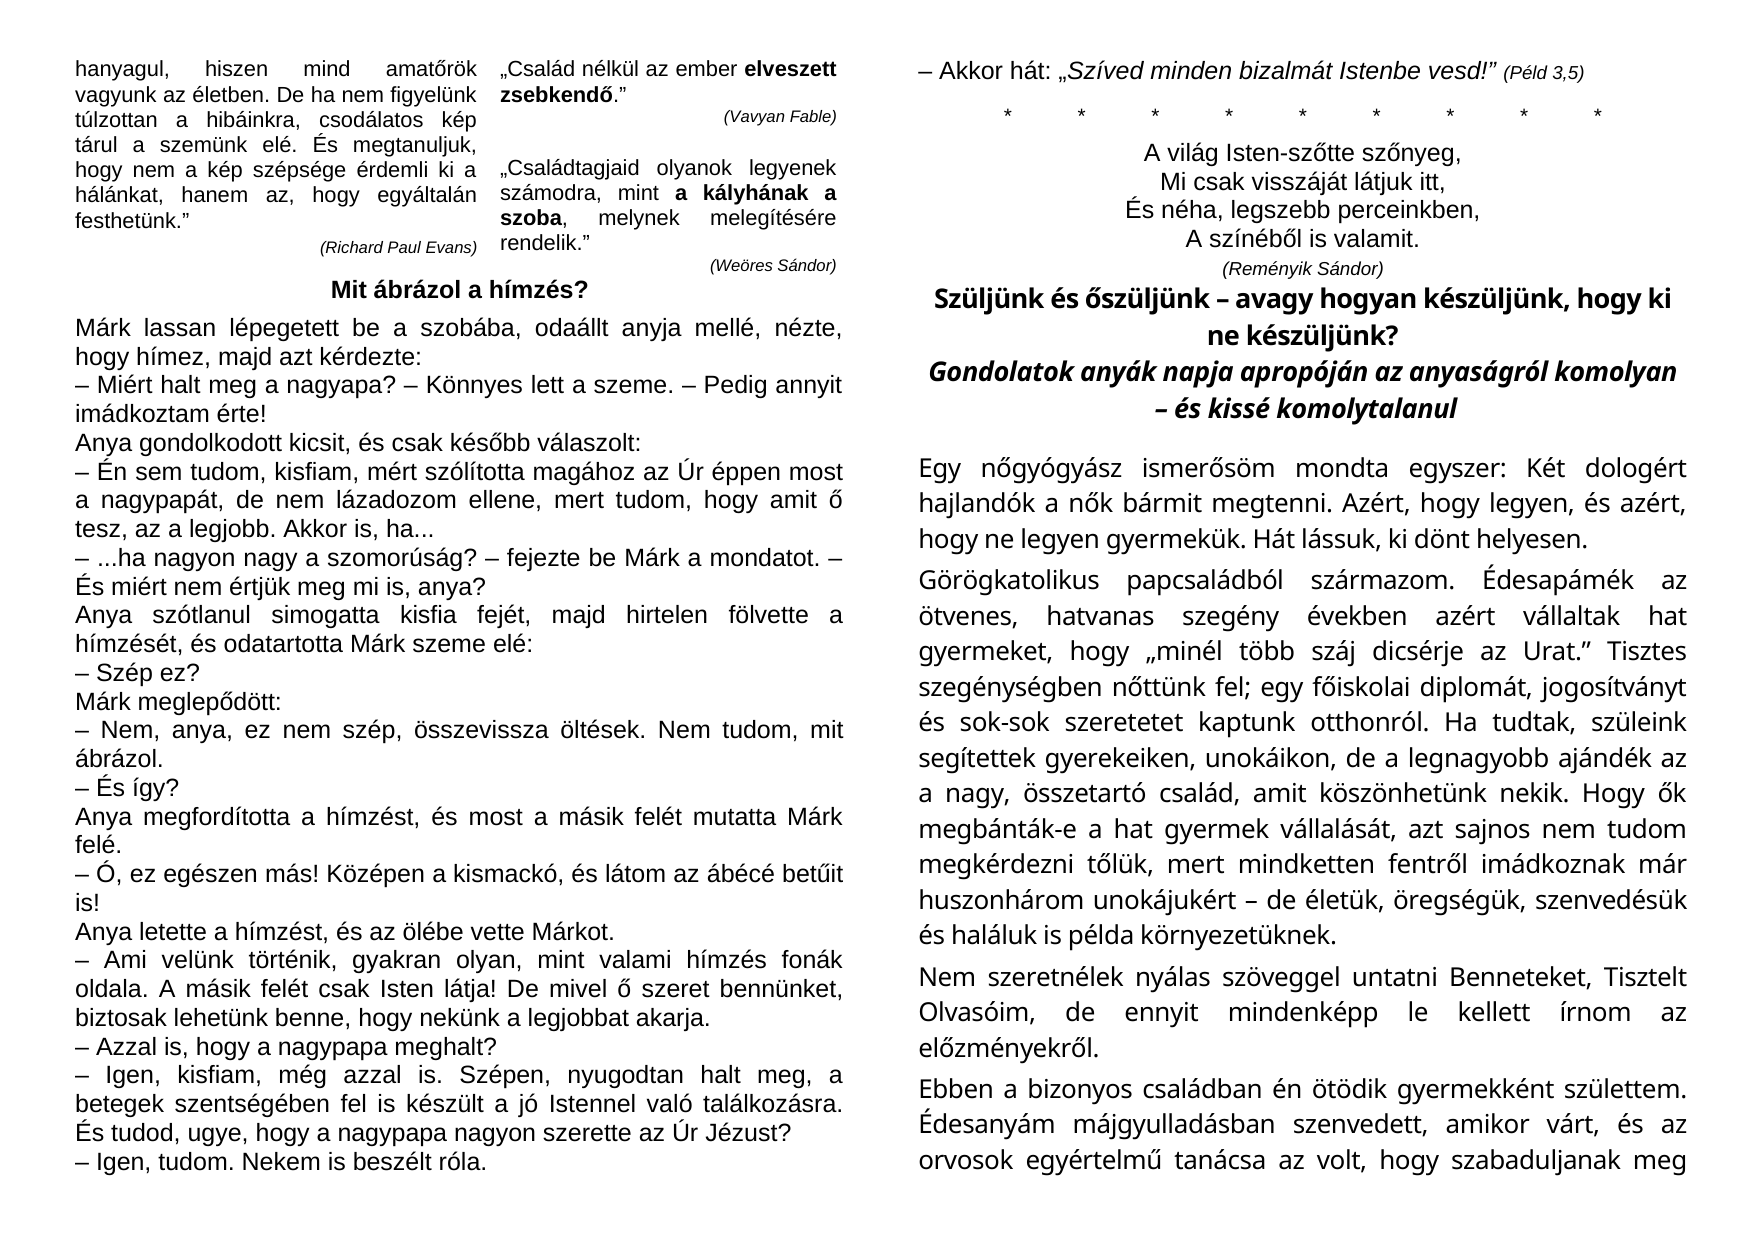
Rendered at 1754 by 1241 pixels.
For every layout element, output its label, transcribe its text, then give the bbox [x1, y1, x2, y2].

text (Reményik Sándor) [918, 258, 1687, 279]
text – és kissé komolytalanul [918, 390, 1687, 427]
text – Én sem tudom, kisfiam, mért szólította magához az Úr éppen most a nagypapát, de nem lázadozom ellene, mert tudom, hogy amit ő tesz, az a legjobb. Akkor is, ha... [75, 457, 844, 543]
text Anya megfordította a hímzést, és most a másik felét mutatta Márk felé. [75, 802, 844, 859]
text – És így? [75, 773, 844, 802]
text Gondolatok anyák napja apropóján az anyaságról komolyan [918, 353, 1687, 390]
text – Miért halt meg a nagyapa? – Könnyes lett a szeme. – Pedig annyit imádkoztam érte! [75, 371, 844, 428]
text A világ Isten-szőtte szőnyeg, Mi csak visszáját látjuk itt, És néha, legszebb perceinkben, A színéből is valamit. [918, 138, 1687, 253]
text Görögkatolikus papcsaládból származom. Édesapámék az ötvenes, hatvanas szegény években azért vállaltak hat gyermeket, hogy „minél több száj dicsérje az Urat.” Tisztes szegénységben nőttünk fel; egy főiskolai diplomát, jogosítványt és sok-sok szeretetet kaptunk otthonról. Ha tudtak, szüleink segítettek gyerekeiken, unokáikon, de a legnagyobb ajándék az a nagy, összetartó család, amit köszönhetünk nekik. Hogy ők megbánták-e a hat gyermek vállalását, azt sajnos nem tudom megkérdezni tőlük, mert mindketten fentről imádkoznak már huszonhárom unokájukért – de életük, öregségük, szenvedésük és haláluk is példa környezetüknek. [918, 562, 1687, 952]
text Egy nőgyógyász ismerősöm mondta egyszer: Két dologért hajlandók a nők bármit megtenni. Azért, hogy legyen, és azért, hogy ne legyen gyermekük. Hát lássuk, ki dönt helyesen. [918, 449, 1687, 556]
text – Nem, anya, ez nem szép, összevissza öltések. Nem tudom, mit ábrázol. [75, 716, 844, 773]
text Anya gondolkodott kicsit, és csak később válaszolt: [75, 428, 844, 457]
text Nem szeretnélek nyálas szöveggel untatni Benneteket, Tisztelt Olvasóim, de ennyit mindenképp le kellett írnom az előzményekről. [918, 958, 1687, 1065]
text – Igen, tudom. Nekem is beszélt róla. [75, 1147, 844, 1176]
text Márk lassan lépegetett be a szobába, odaállt anyja mellé, nézte, hogy hímez, majd azt kérdezte: [75, 313, 844, 371]
text Anya szótlanul simogatta kisfia fejét, majd hirtelen fölvette a hímzését, és odatartotta Márk szeme elé: [75, 601, 844, 658]
text – Szép ez? [75, 658, 844, 687]
text – Igen, kisfiam, még azzal is. Szépen, nyugodtan halt meg, a betegek szentségében fel is készült a jó Istennel való találkozásra. És tudod, ugye, hogy a nagypapa nagyon szerette az Úr Jézust? [75, 1061, 844, 1147]
text – ...ha nagyon nagy a szomorúság? – fejezte be Márk a mondatot. – És miért nem értjük meg mi is, anya? [75, 543, 844, 601]
text – Ami velünk történik, gyakran olyan, mint valami hímzés fonák oldala. A másik felét csak Isten látja! De mivel ő szeret bennünket, biztosak lehetünk benne, hogy nekünk a legjobbat akarja. [75, 946, 844, 1032]
text – Azzal is, hogy a nagypapa meghalt? [75, 1032, 844, 1061]
text * * * * * * * * * [918, 104, 1687, 128]
text Szüljünk és őszüljünk – avagy hogyan készüljünk, hogy ki ne készüljünk? [918, 279, 1687, 353]
text – Ó, ez egészen más! Középen a kismackó, és látom az ábécé betűit is! [75, 859, 844, 917]
text Anya letette a hímzést, és az ölébe vette Márkot. [75, 917, 844, 946]
text Mit ábrázol a hímzés? [75, 274, 844, 303]
text Márk meglepődött: [75, 687, 844, 716]
text – Akkor hát: „Szíved minden bizalmát Istenbe vesd!” (Péld 3,5) [918, 56, 1687, 85]
